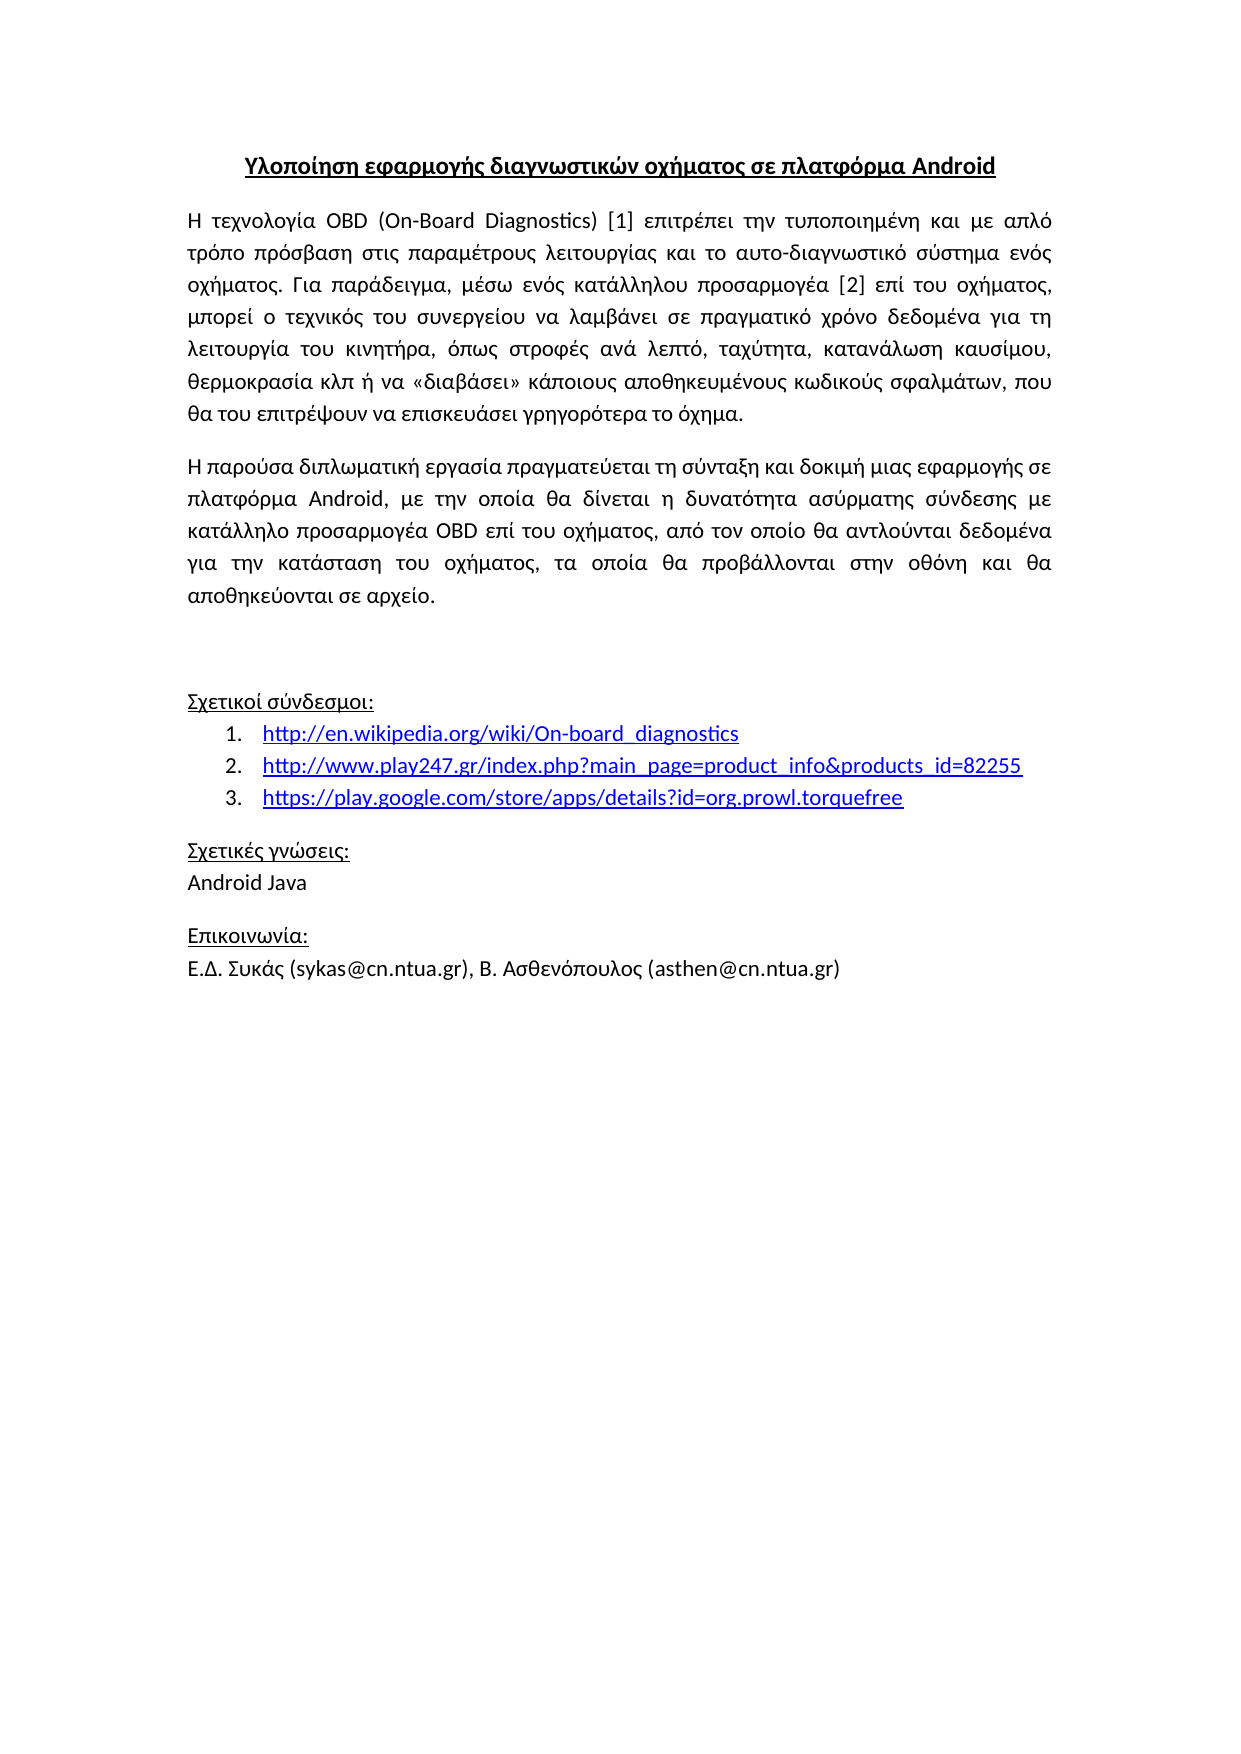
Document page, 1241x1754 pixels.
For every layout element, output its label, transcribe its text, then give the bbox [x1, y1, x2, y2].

list http://en.wikipedia.org/wiki/On-board_diagnostics [225, 719, 1053, 747]
text Η παρούσα διπλωματική εργασία πραγματεύεται τη σύνταξη και δοκιμή μιας εφαρμογής σε πλατφόρμα Android, με την οποία θα δίνεται η δυνατότητα ασύρματης σύνδεσης με κατάλληλο προσαρμογέα OBD επί του οχήματος, από τον οποίο θα αντλούνται δεδομένα για την κατάσταση του οχήματος, τα οποία θα προβάλλονται στην οθόνη και θα αποθηκεύονται σε αρχείο. [187, 452, 1053, 609]
text Επικοινωνία: Ε.Δ. Συκάς (sykas@cn.ntua.gr), Β. Ασθενόπουλος (asthen@cn.ntua.gr) [187, 922, 1053, 982]
list http://www.play247.gr/index.php?main_page=product_info&products_id=82255 [225, 751, 1053, 779]
text Η τεχνολογία OBD (On-Board Diagnostics) [1] επιτρέπει την τυποποιημένη και με απλό τρόπο πρόσβαση στις παραμέτρους λειτουργίας και το αυτο-διαγνωστικό σύστημα ενός οχήματος. Για παράδειγμα, μέσω ενός κατάλληλου προσαρμογέα [2] επί του οχήματος, μπορεί ο τεχνικός του συνεργείου να λαμβάνει σε πραγματικό χρόνο δεδομένα για τη λειτουργία του κινητήρα, όπως στροφές ανά λεπτό, ταχύτητα, κατανάλωση καυσίμου, θερμοκρασία κλπ ή να «διαβάσει» κάποιους αποθηκευμένους κωδικούς σφαλμάτων, που θα του επιτρέψουν να επισκευάσει γρηγορότερα το όχημα. [187, 206, 1053, 427]
text Σχετικές γνώσεις: Android Java [187, 836, 1053, 897]
list https://play.google.com/store/apps/details?id=org.prowl.torquefree [225, 783, 1053, 811]
text Σχετικοί σύνδεσμοι: [187, 687, 1053, 715]
text Υλοποίηση εφαρμογής διαγνωστικών οχήματος σε πλατφόρμα Android [187, 150, 1053, 181]
